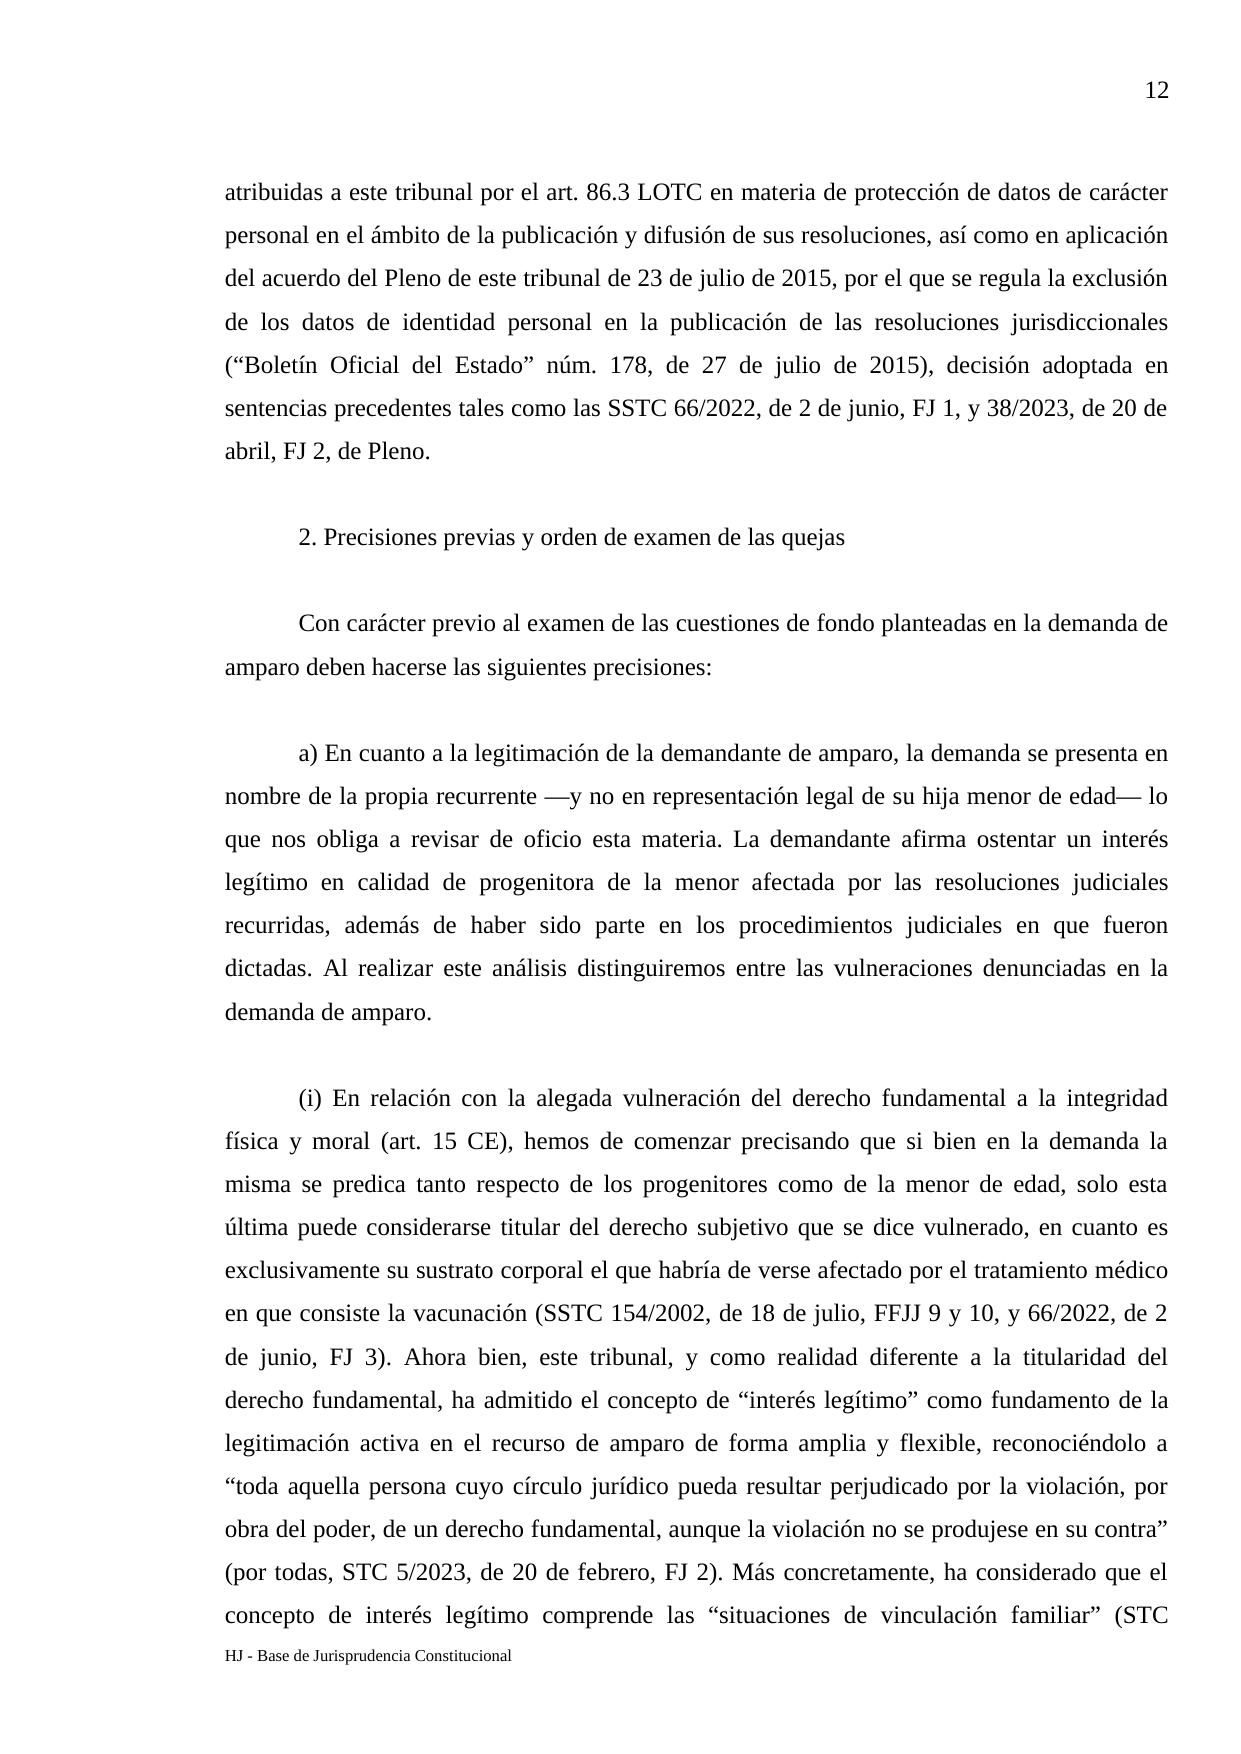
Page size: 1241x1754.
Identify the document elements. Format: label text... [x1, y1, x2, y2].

text 2. Precisiones previas y orden de examen de las quejas [224, 522, 1169, 551]
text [224, 177, 1169, 465]
text a) En cuanto a la legitimación de la demandante de amparo, la demanda se presenta en nombre de la propia recurrente —y no en representación legal de su hija menor de edad— lo que nos obliga a revisar de oficio esta materia. La demandante afirma ostentar un interés legítimo en calidad de progenitora de la menor afectada por las resoluciones judiciales recurridas, además de haber sido parte en los procedimientos judiciales en que fueron dictadas. Al realizar este análisis distinguiremos entre las vulneraciones denunciadas en la demanda de amparo. [224, 738, 1169, 1025]
text Con carácter previo al examen de las cuestiones de fondo planteadas en la demanda de amparo deben hacerse las siguientes precisiones: [224, 608, 1169, 680]
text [224, 1083, 1169, 1629]
